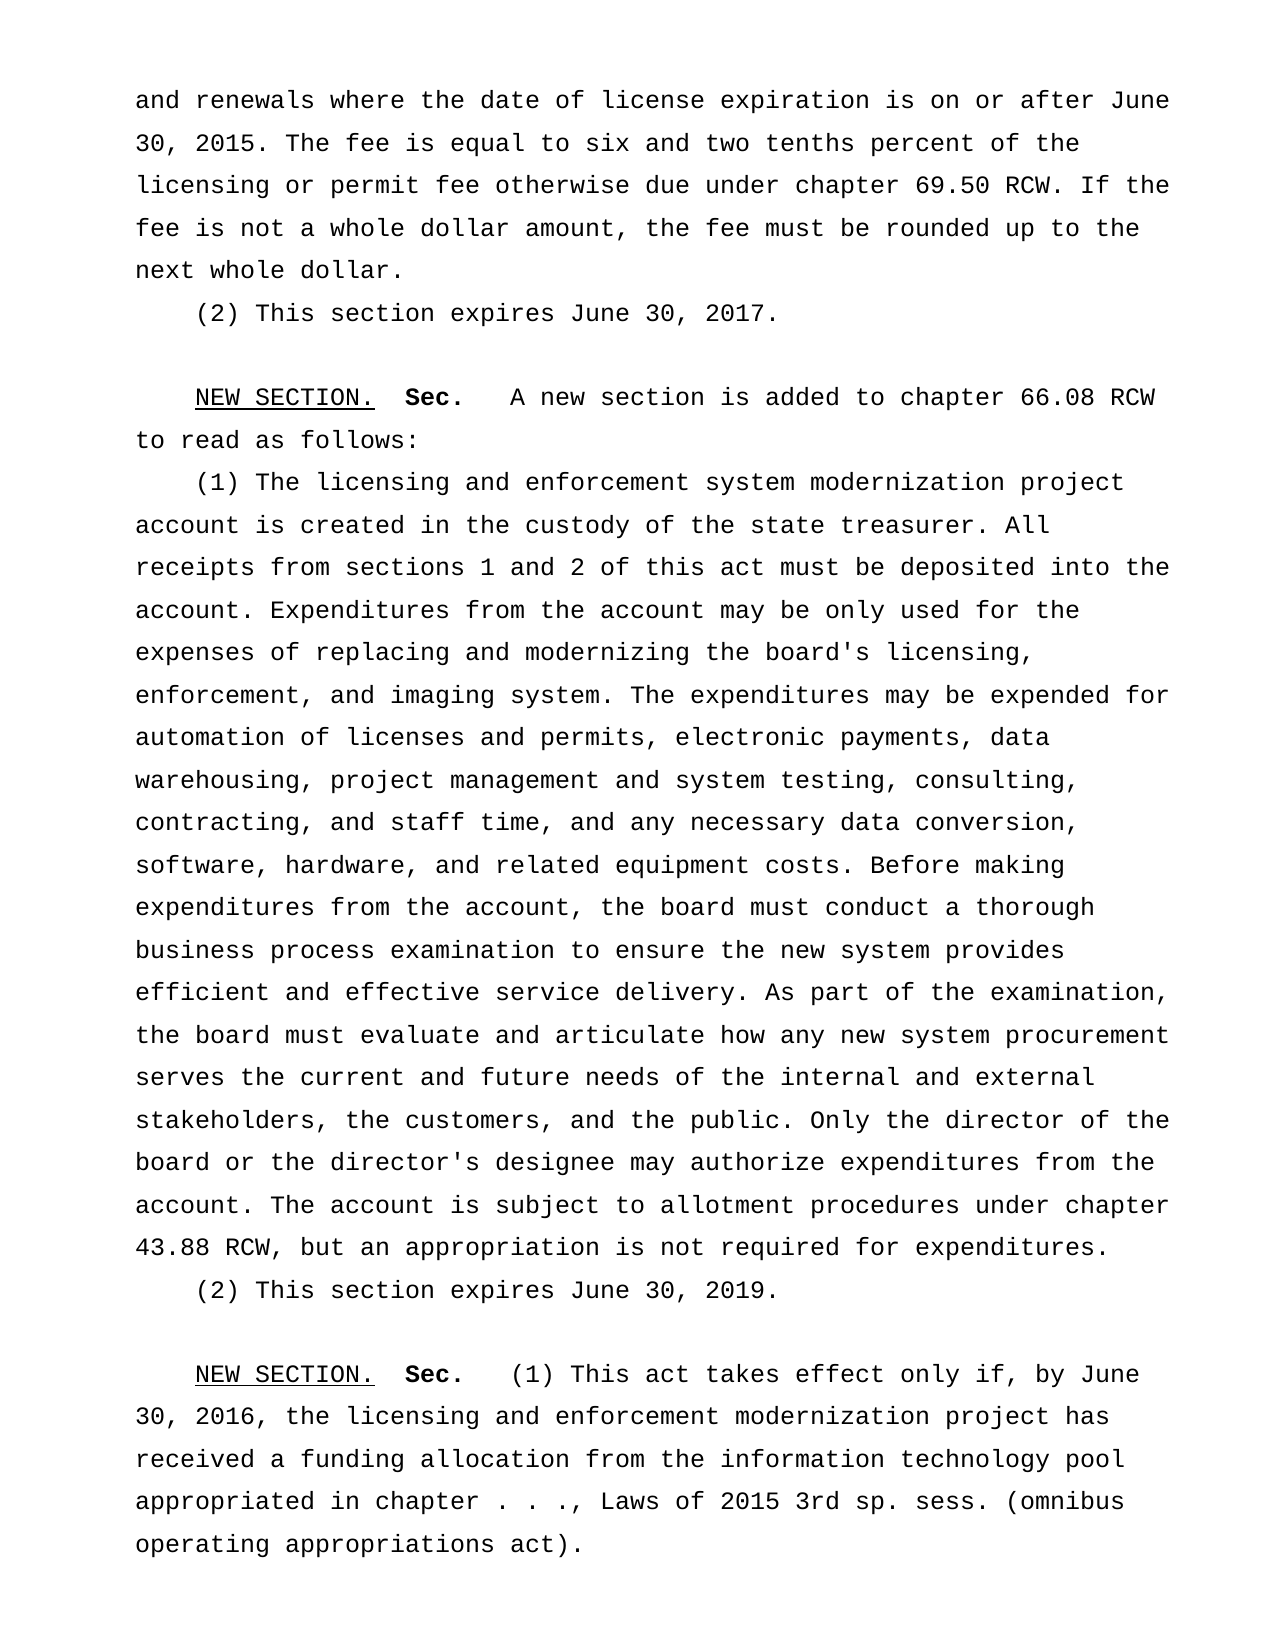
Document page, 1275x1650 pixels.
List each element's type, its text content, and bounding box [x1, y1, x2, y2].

text (2) This section expires June 30, 2017. [135, 287, 1170, 330]
text NEW SECTION. Sec. (1) This act takes effect only if, by June 30, 2016, the licensing and enforcement modernization project has received a funding allocation from the information technology pool appropriated in chapter . . ., Laws of 2015 3rd sp. sess. (omnibus operating appropriations act). [135, 1348, 1170, 1561]
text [135, 75, 1170, 287]
text (1) The licensing and enforcement system modernization project account is created in the custody of the state treasurer. All receipts from sections 1 and 2 of this act must be deposited into the account. Expenditures from the account may be only used for the expenses of replacing and modernizing the board's licensing, enforcement, and imaging system. The expenditures may be expended for automation of licenses and permits, electronic payments, data warehousing, project management and system testing, consulting, contracting, and staff time, and any necessary data conversion, software, hardware, and related equipment costs. Before making expenditures from the account, the board must conduct a thorough business process examination to ensure the new system provides efficient and effective service delivery. As part of the examination, the board must evaluate and articulate how any new system procurement serves the current and future needs of the internal and external stakeholders, the customers, and the public. Only the director of the board or the director's designee may authorize expenditures from the account. The account is subject to allotment procedures under chapter 43.88 RCW, but an appropriation is not required for expenditures. [135, 457, 1170, 1264]
text (2) This section expires June 30, 2019. [135, 1264, 1170, 1307]
text NEW SECTION. Sec. A new section is added to chapter 66.08 RCW to read as follows: [135, 372, 1170, 457]
